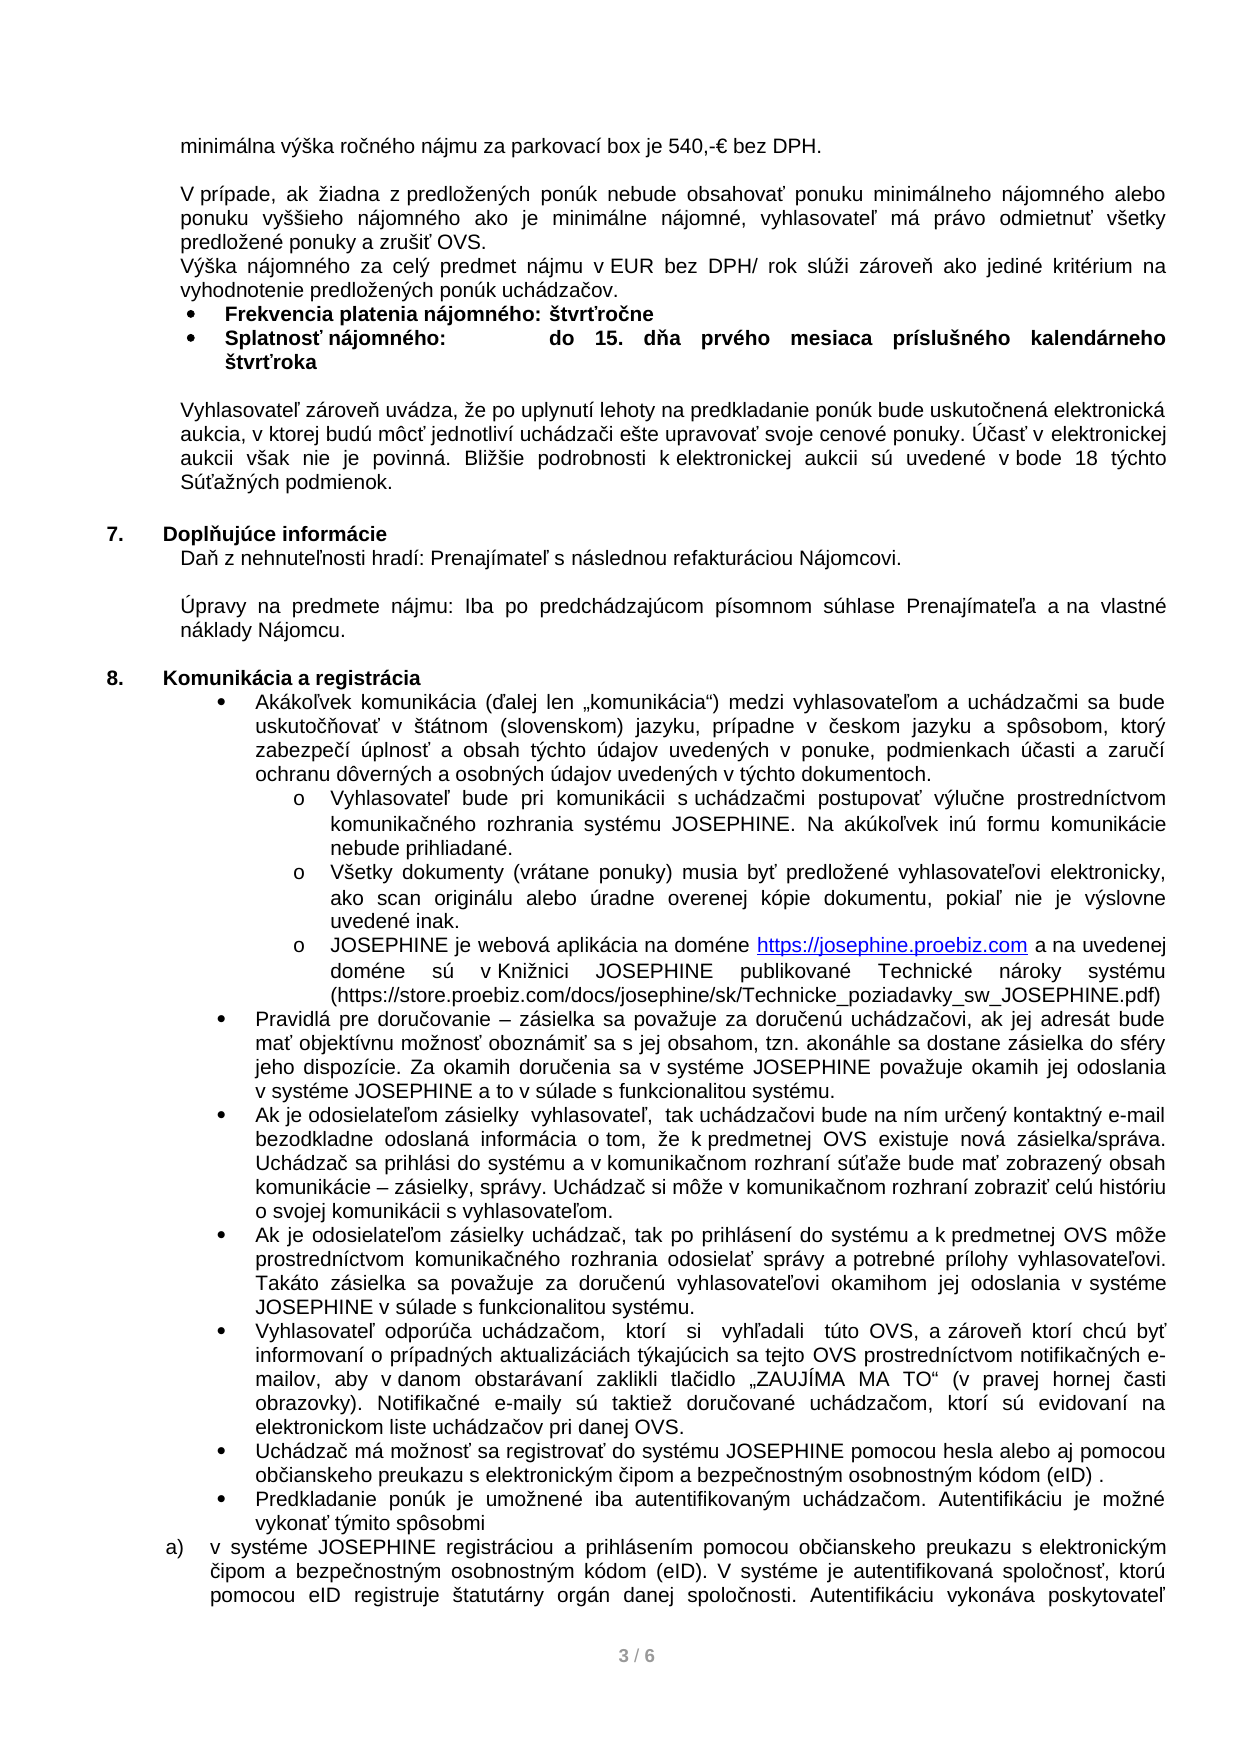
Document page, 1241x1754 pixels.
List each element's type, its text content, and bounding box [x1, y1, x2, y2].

subtitle Splatnosť nájomného: do 15. dňa prvého mesiaca príslušného kalendárneho štvrťroka [187, 326, 1167, 374]
list Predkladanie ponúk je umožnené iba autentifikovaným uchádzačom. Autentifikáciu je možné vykonať týmito spôsobmi [218, 1487, 1167, 1535]
list Uchádzač má možnosť sa registrovať do systému JOSEPHINE pomocou hesla alebo aj pomocou občianskeho preukazu s elektronickým čipom a bezpečnostným osobnostným kódom (eID) . [218, 1439, 1167, 1487]
list Ak je odosielateľom zásielky vyhlasovateľ, tak uchádzačovi bude na ním určený kontaktný e-mail bezodkladne odoslaná informácia o tom, že k predmetnej OVS existuje nová zásielka/správa. Uchádzač sa prihlási do systému a v komunikačnom rozhraní súťaže bude mať zobrazený obsah komunikácie – zásielky, správy. Uchádzač si môže v komunikačnom rozhraní zobraziť celú históriu o svojej komunikácii s vyhlasovateľom. [218, 1103, 1167, 1223]
list Akákoľvek komunikácia (ďalej len „komunikácia“) medzi vyhlasovateľom a uchádzačmi sa bude uskutočňovať v štátnom (slovenskom) jazyku, prípadne v českom jazyku a spôsobom, ktorý zabezpečí úplnosť a obsah týchto údajov uvedených v ponuke, podmienkach účasti a zaručí ochranu dôverných a osobných údajov uvedených v týchto dokumentoch. [218, 690, 1167, 786]
subtitle Frekvencia platenia nájomného: štvrťročne [187, 302, 1167, 326]
list Pravidlá pre doručovanie – zásielka sa považuje za doručenú uchádzačovi, ak jej adresát bude mať objektívnu možnosť oboznámiť sa s jej obsahom, tzn. akonáhle sa dostane zásielka do sféry jeho dispozície. Za okamih doručenia sa v systéme JOSEPHINE považuje okamih jej odoslania v systéme JOSEPHINE a to v súlade s funkcionalitou systému. [218, 1007, 1167, 1103]
list Vyhlasovateľ bude pri komunikácii s uchádzačmi postupovať výlučne prostredníctvom komunikačného rozhrania systému JOSEPHINE. Na akúkoľvek inú formu komunikácie nebude prihliadané. [293, 786, 1167, 859]
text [165, 1535, 1167, 1607]
text V prípade, ak žiadna z predložených ponúk nebude obsahovať ponuku minimálneho nájomného alebo ponuku vyššieho nájomného ako je minimálne nájomné, vyhlasovateľ má právo odmietnuť všetky predložené ponuky a zrušiť OVS. [180, 182, 1167, 254]
text Vyhlasovateľ zároveň uvádza, že po uplynutí lehoty na predkladanie ponúk bude uskutočnená elektronická aukcia, v ktorej budú môcť jednotliví uchádzači ešte upravovať svoje cenové ponuky. Účasť v elektronickej aukcii však nie je povinná. Bližšie podrobnosti k elektronickej aukcii sú uvedené v bode 18 týchto Súťažných podmienok. [180, 398, 1167, 493]
list JOSEPHINE je webová aplikácia na doméne https://josephine.proebiz.com a na uvedenej doméne sú v Knižnici JOSEPHINE publikované Technické nároky systému (https://store.proebiz.com/docs/josephine/sk/Technicke_poziadavky_sw_JOSEPHINE.pdf) [293, 933, 1167, 1007]
list Daň z nehnuteľnosti hradí: Prenajímateľ s následnou refakturáciou Nájomcovi. [180, 546, 1167, 570]
subtitle Doplňujúce informácie [106, 522, 1167, 546]
list Ak je odosielateľom zásielky uchádzač, tak po prihlásení do systému a k predmetnej OVS môže prostredníctvom komunikačného rozhrania odosielať správy a potrebné prílohy vyhlasovateľovi. Takáto zásielka sa považuje za doručenú vyhlasovateľovi okamihom jej odoslania v systéme JOSEPHINE v súlade s funkcionalitou systému. [218, 1223, 1167, 1319]
text minimálna výška ročného nájmu za parkovací box je 540,-€ bez DPH. [180, 134, 1167, 158]
list Úpravy na predmete nájmu: Iba po predchádzajúcom písomnom súhlase Prenajímateľa a na vlastné náklady Nájomcu. [180, 594, 1167, 642]
list Všetky dokumenty (vrátane ponuky) musia byť predložené vyhlasovateľovi elektronicky, ako scan originálu alebo úradne overenej kópie dokumentu, pokiaľ nie je výslovne uvedené inak. [293, 859, 1167, 933]
list Vyhlasovateľ odporúča uchádzačom, ktorí si vyhľadali túto OVS, a zároveň ktorí chcú byť informovaní o prípadných aktualizáciách týkajúcich sa tejto OVS prostredníctvom notifikačných e-mailov, aby v danom obstarávaní zaklikli tlačidlo „ZAUJÍMA MA TO“ (v pravej hornej časti obrazovky). Notifikačné e-maily sú taktiež doručované uchádzačom, ktorí sú evidovaní na elektronickom liste uchádzačov pri danej OVS. [218, 1319, 1167, 1439]
text Výška nájomného za celý predmet nájmu v EUR bez DPH/ rok slúži zároveň ako jediné kritérium na vyhodnotenie predložených ponúk uchádzačov. [180, 254, 1167, 302]
subtitle Komunikácia a registrácia [106, 666, 1167, 690]
